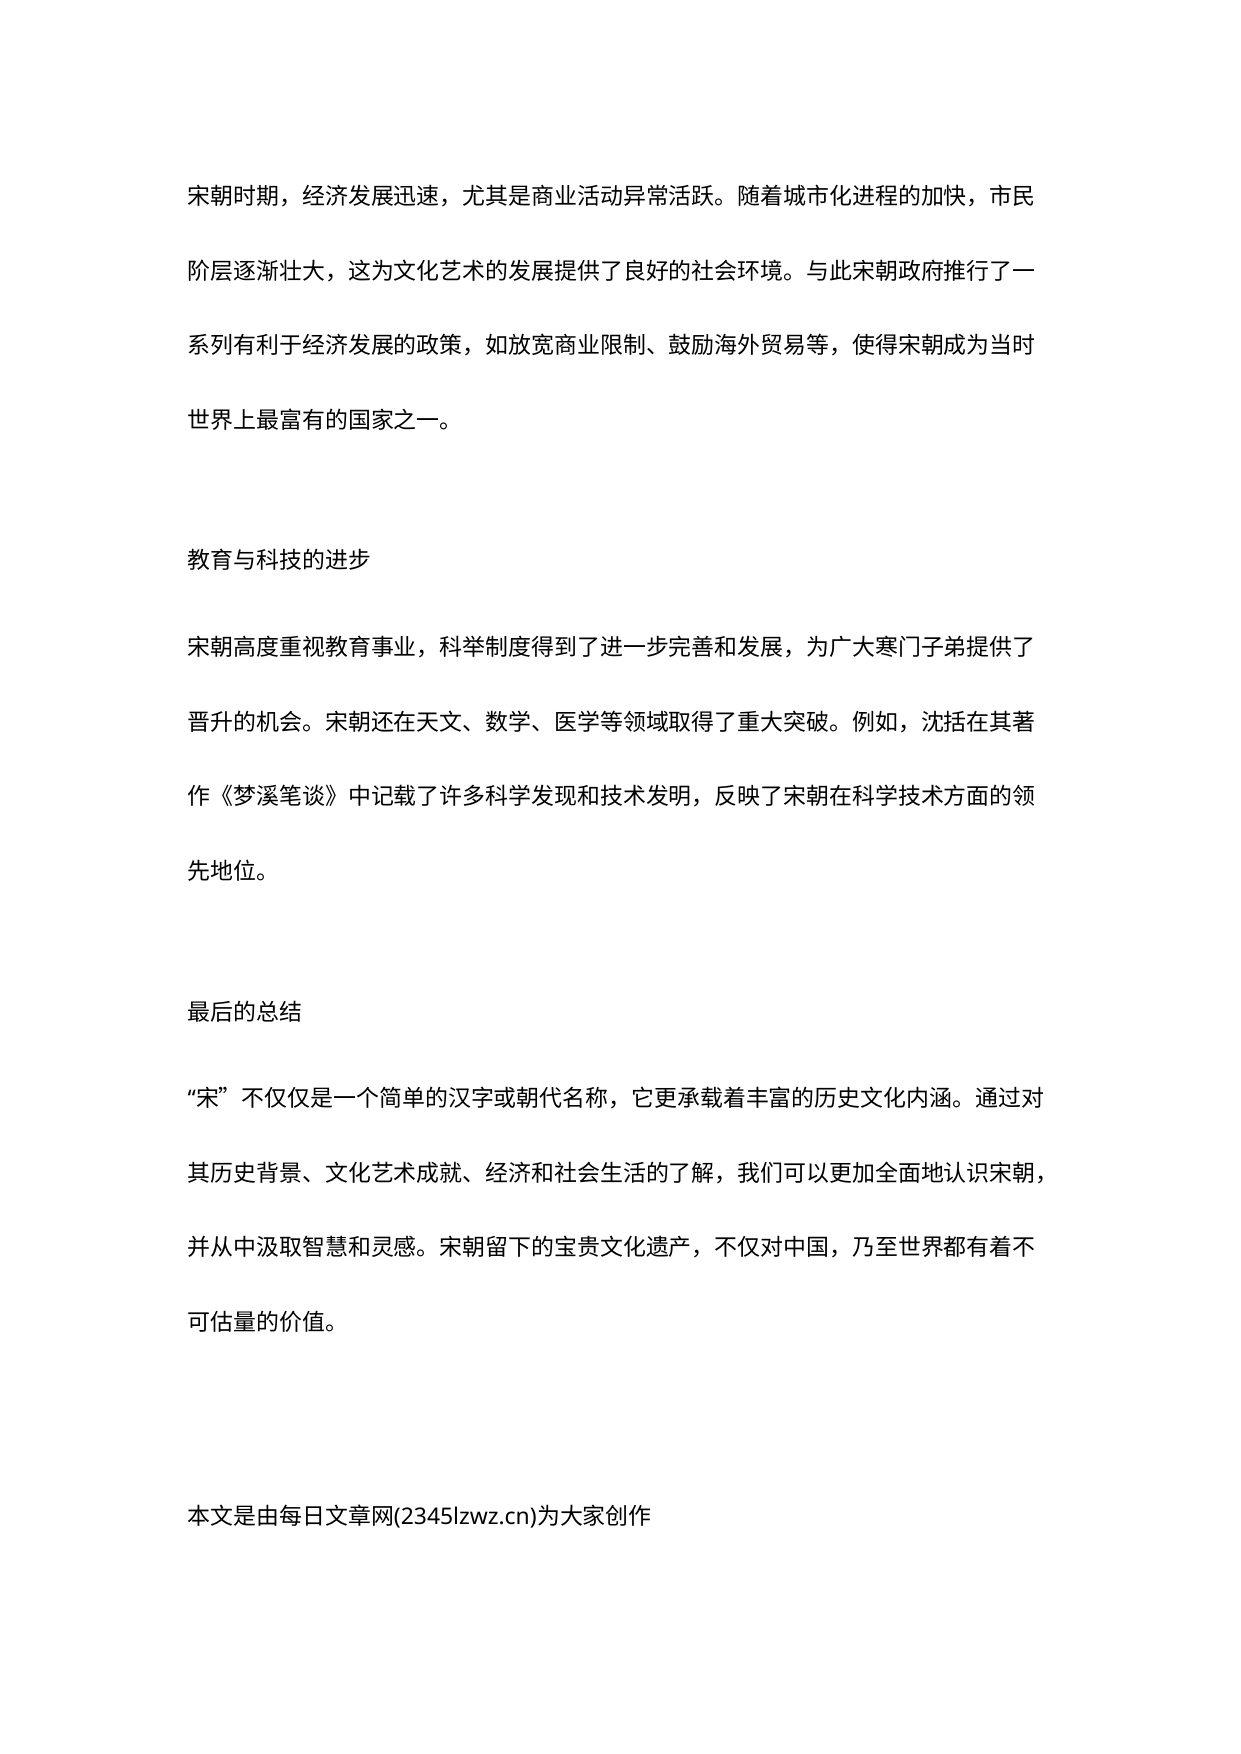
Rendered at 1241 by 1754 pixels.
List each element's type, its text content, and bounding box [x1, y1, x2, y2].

text 教育与科技的进步 [187, 526, 1053, 591]
text 最后的总结 [187, 977, 1053, 1042]
text 宋朝高度重视教育事业，科举制度得到了进一步完善和发展，为广大寒门子弟提供了晋升的机会。宋朝还在天文、数学、医学等领域取得了重大突破。例如，沈括在其著作《梦溪笔谈》中记载了许多科学发现和技术发明，反映了宋朝在科学技术方面的领先地位。 [187, 613, 1053, 902]
text “宋”不仅仅是一个简单的汉字或朝代名称，它更承载着丰富的历史文化内涵。通过对其历史背景、文化艺术成就、经济和社会生活的了解，我们可以更加全面地认识宋朝，并从中汲取智慧和灵感。宋朝留下的宝贵文化遗产，不仅对中国，乃至世界都有着不可估量的价值。 [187, 1064, 1053, 1353]
text 宋朝时期，经济发展迅速，尤其是商业活动异常活跃。随着城市化进程的加快，市民阶层逐渐壮大，这为文化艺术的发展提供了良好的社会环境。与此宋朝政府推行了一系列有利于经济发展的政策，如放宽商业限制、鼓励海外贸易等，使得宋朝成为当时世界上最富有的国家之一。 [187, 162, 1053, 451]
text 本文是由每日文章网(2345lzwz.cn)为大家创作 [187, 1482, 1053, 1547]
